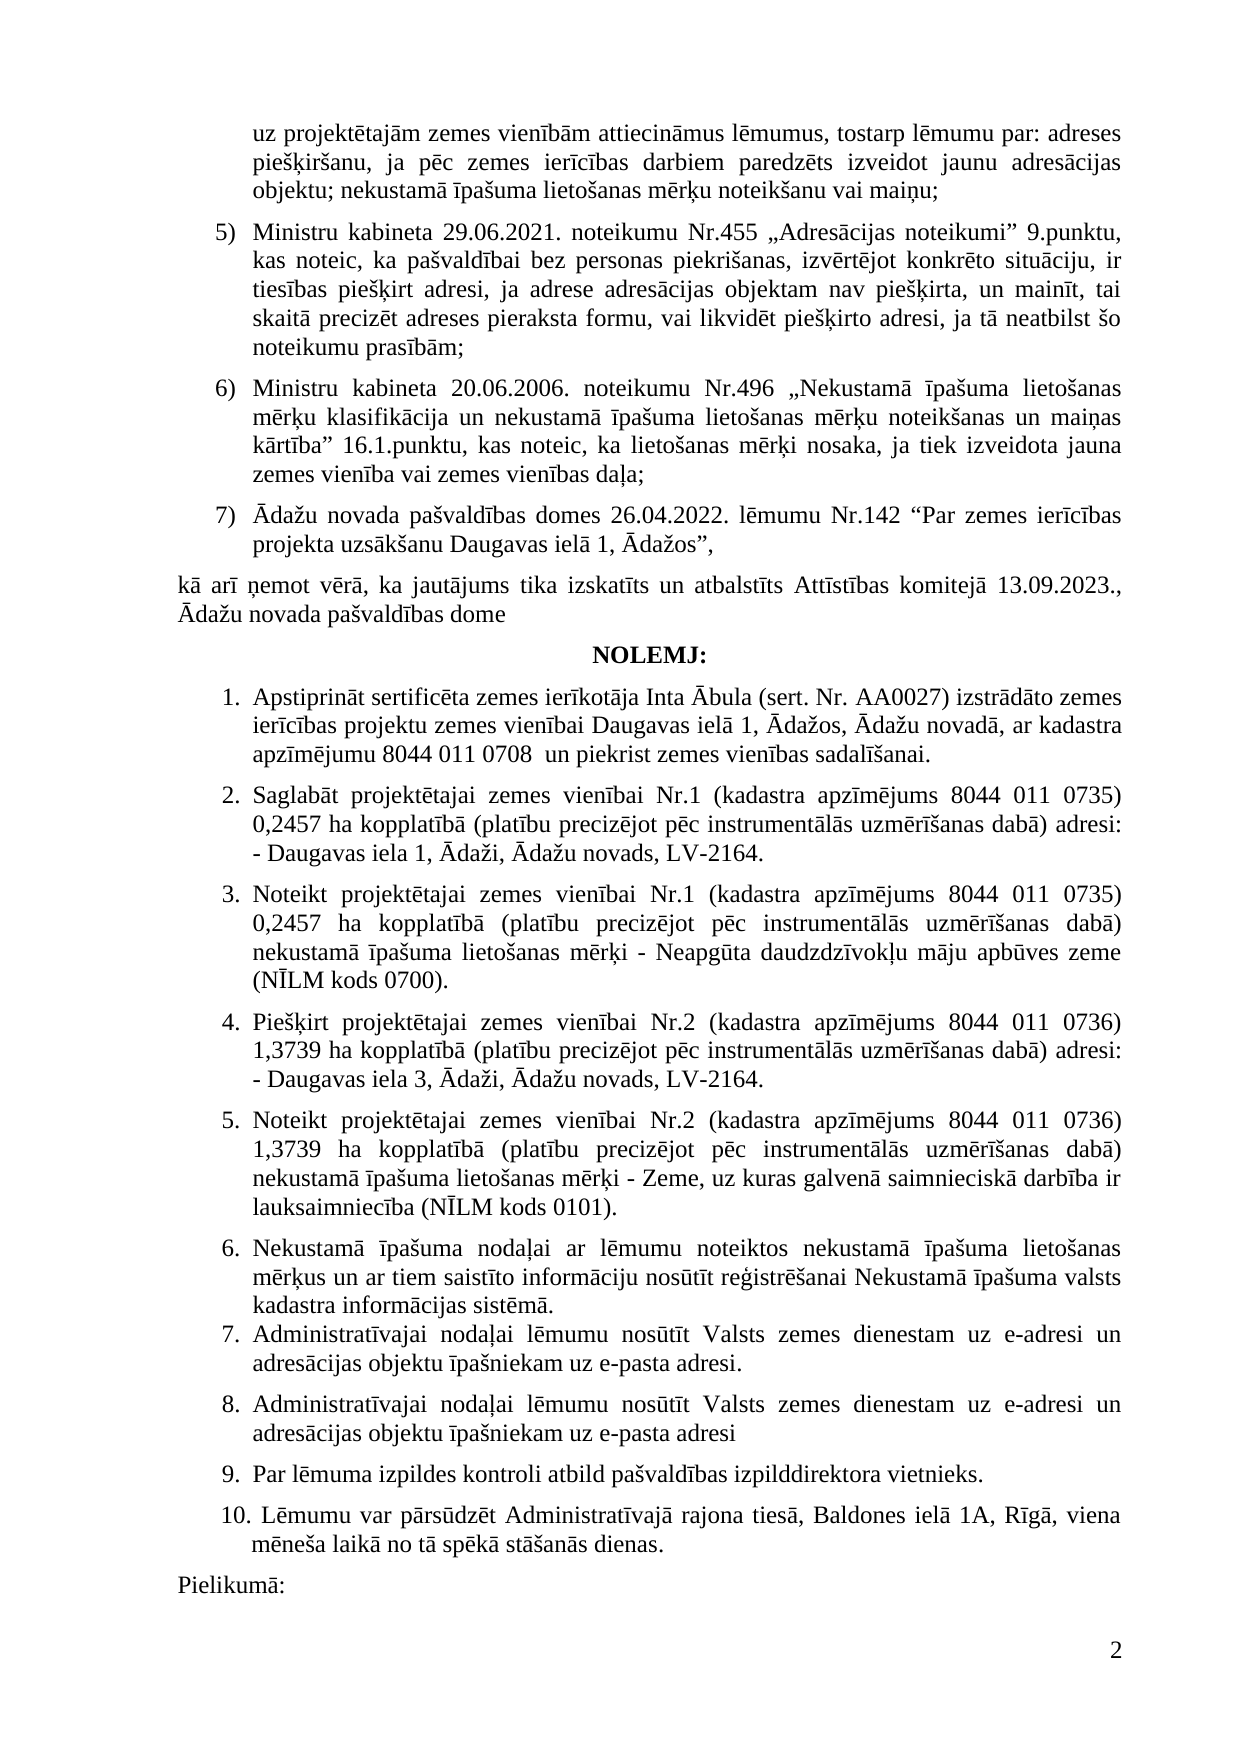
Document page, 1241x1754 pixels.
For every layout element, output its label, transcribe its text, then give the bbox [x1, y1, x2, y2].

list Nekustamā īpašuma nodaļai ar lēmumu noteiktos nekustamā īpašuma lietošanas mērķus un ar tiem saistīto informāciju nosūtīt reģistrēšanai Nekustamā īpašuma valsts kadastra informācijas sistēmā. [221, 1233, 1122, 1319]
list Administratīvajai nodaļai lēmumu nosūtīt Valsts zemes dienestam uz e-adresi un adresācijas objektu īpašniekam uz e-pasta adresi [222, 1389, 1122, 1447]
list Ādažu novada pašvaldības domes 26.04.2022. lēmumu Nr.142 “Par zemes ierīcības projekta uzsākšanu Daugavas ielā 1, Ādažos”, [215, 501, 1122, 558]
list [215, 118, 1122, 204]
list Ministru kabineta 29.06.2021. noteikumu Nr.455 „Adresācijas noteikumi” 9.punktu, kas noteic, ka pašvaldībai bez personas piekrišanas, izvērtējot konkrēto situāciju, ir tiesības piešķirt adresi, ja adrese adresācijas objektam nav piešķirta, un mainīt, tai skaitā precizēt adreses pieraksta formu, vai likvidēt piešķirto adresi, ja tā neatbilst šo noteikumu prasībām; [215, 217, 1122, 361]
list Par lēmuma izpildes kontroli atbild pašvaldības izpilddirektora vietnieks. [222, 1459, 1122, 1488]
list Piešķirt projektētajai zemes vienībai Nr.2 (kadastra apzīmējums 8044 011 0736) 1,3739 ha kopplatībā (platību precizējot pēc instrumentālās uzmērīšanas dabā) adresi: - Daugavas iela 3, Ādaži, Ādažu novads, LV-2164. [222, 1007, 1122, 1093]
list Ministru kabineta 20.06.2006. noteikumu Nr.496 „Nekustamā īpašuma lietošanas mērķu klasifikācija un nekustamā īpašuma lietošanas mērķu noteikšanas un maiņas kārtība” 16.1.punktu, kas noteic, ka lietošanas mērķi nosaka, ja tiek izveidota jauna zemes vienība vai zemes vienības daļa; [215, 373, 1122, 488]
list Lēmumu var pārsūdzēt Administratīvajā rajona tiesā, Baldones ielā 1A, Rīgā, viena mēneša laikā no tā spēkā stāšanās dienas. [220, 1501, 1122, 1558]
text Pielikumā: [177, 1571, 1122, 1599]
list Noteikt projektētajai zemes vienībai Nr.1 (kadastra apzīmējums 8044 011 0735) 0,2457 ha kopplatībā (platību precizējot pēc instrumentālās uzmērīšanas dabā) nekustamā īpašuma lietošanas mērķi - Neapgūta daudzdzīvokļu māju apbūves zeme (NĪLM kods 0700). [222, 879, 1122, 994]
text kā arī ņemot vērā, ka jautājums tika izskatīts un atbalstīts Attīstības komitejā 13.09.2023., Ādažu novada pašvaldības dome [177, 571, 1122, 628]
text NOLEMJ: [177, 641, 1122, 669]
list Noteikt projektētajai zemes vienībai Nr.2 (kadastra apzīmējums 8044 011 0736) 1,3739 ha kopplatībā (platību precizējot pēc instrumentālās uzmērīšanas dabā) nekustamā īpašuma lietošanas mērķi - Zeme, uz kuras galvenā saimnieciskā darbība ir lauksaimniecība (NĪLM kods 0101). [221, 1106, 1122, 1221]
list Saglabāt projektētajai zemes vienībai Nr.1 (kadastra apzīmējums 8044 011 0735) 0,2457 ha kopplatībā (platību precizējot pēc instrumentālās uzmērīšanas dabā) adresi: - Daugavas iela 1, Ādaži, Ādažu novads, LV-2164. [222, 781, 1122, 867]
list Administratīvajai nodaļai lēmumu nosūtīt Valsts zemes dienestam uz e-adresi un adresācijas objektu īpašniekam uz e-pasta adresi. [221, 1319, 1122, 1377]
list Apstiprināt sertificēta zemes ierīkotāja Inta Ābula (sert. Nr. AA0027) izstrādāto zemes ierīcības projektu zemes vienībai Daugavas ielā 1, Ādažos, Ādažu novadā, ar kadastra apzīmējumu 8044 011 0708 un piekrist zemes vienības sadalīšanai. [222, 682, 1122, 768]
